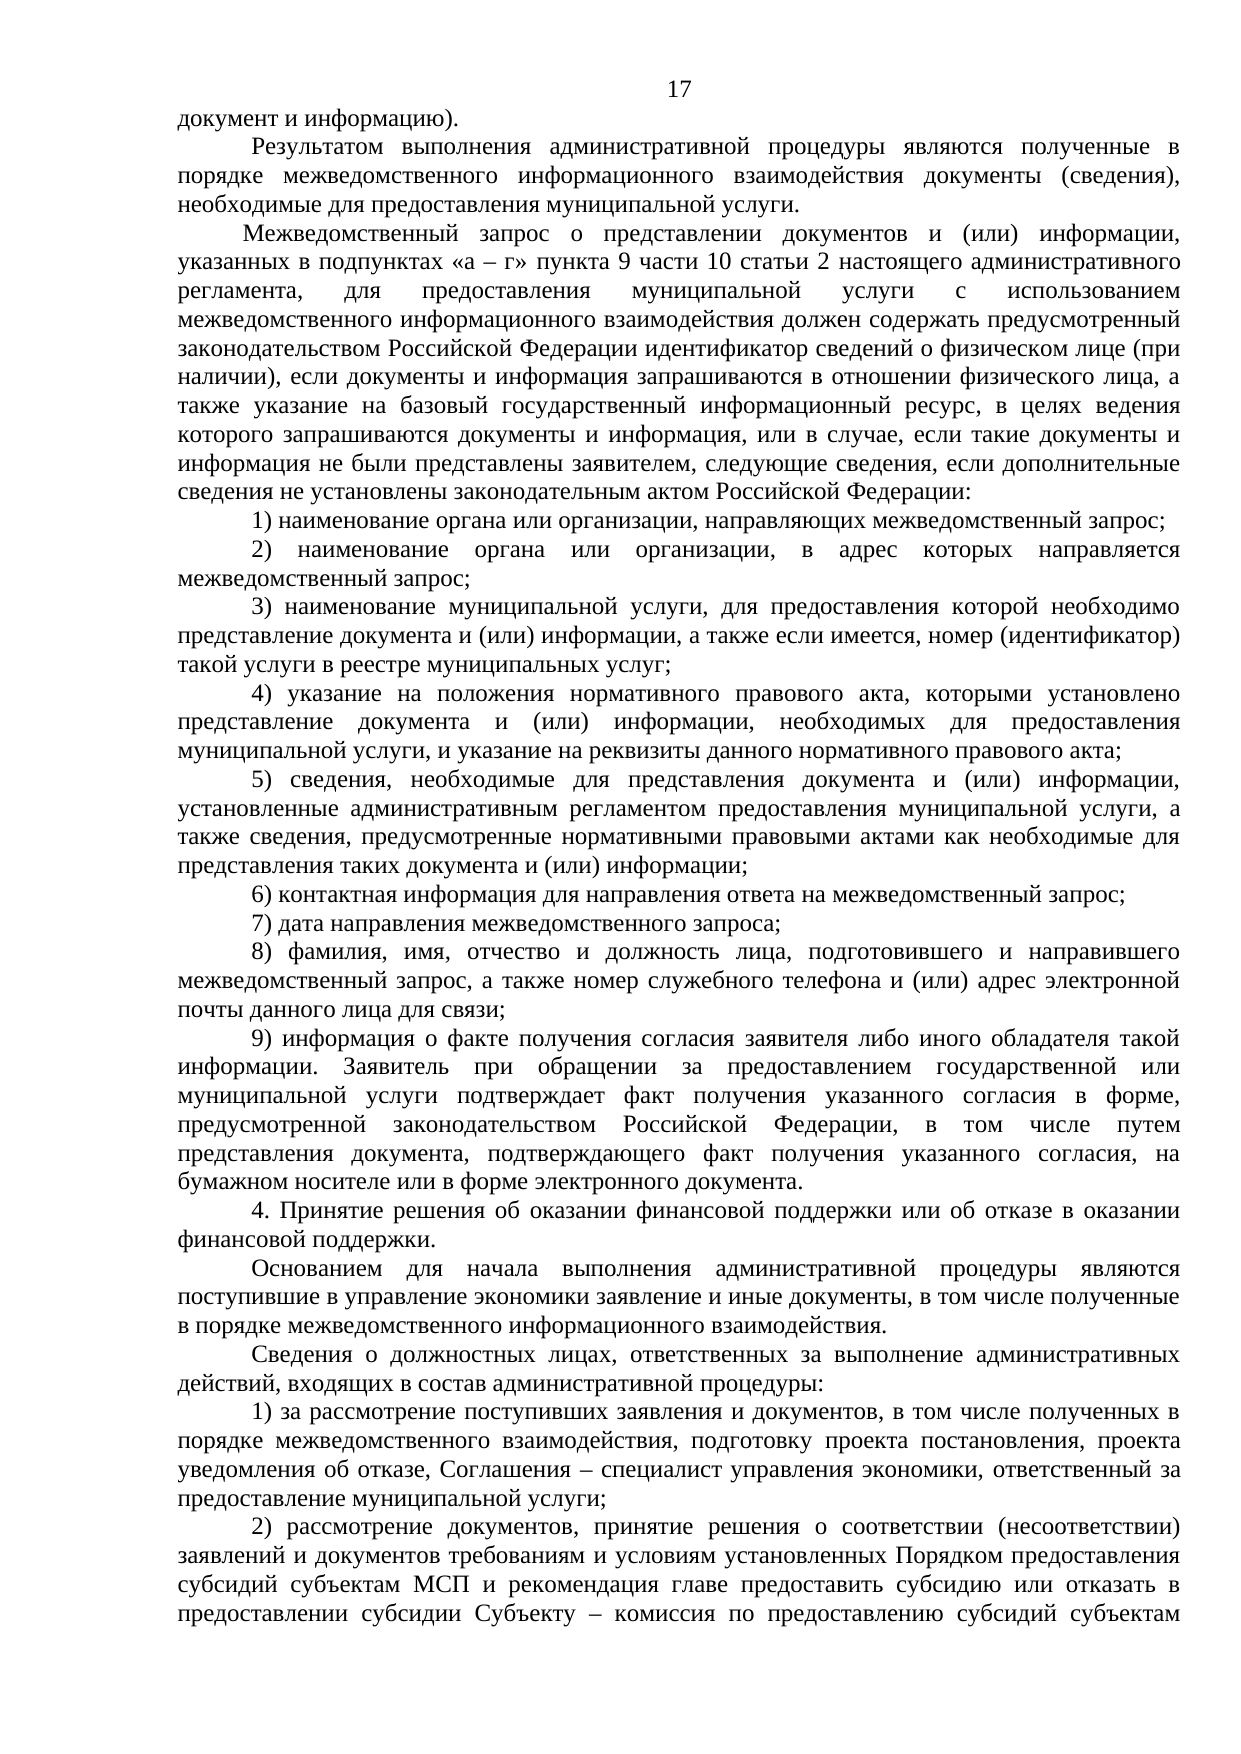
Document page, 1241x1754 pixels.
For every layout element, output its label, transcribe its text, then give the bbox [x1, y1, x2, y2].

text 5) сведения, необходимые для представления документа и (или) информации, установленные административным регламентом предоставления муниципальной услуги, а также сведения, предусмотренные нормативными правовыми актами как необходимые для представления таких документа и (или) информации; [177, 764, 1181, 879]
text Результатом выполнения административной процедуры являются полученные в порядке межведомственного информационного взаимодействия документы (сведения), необходимые для предоставления муниципальной услуги. [177, 131, 1181, 218]
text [177, 1511, 1181, 1626]
text 1) наименование органа или организации, направляющих межведомственный запрос; [177, 505, 1181, 534]
text 4. Принятие решения об оказании финансовой поддержки или об отказе в оказании финансовой поддержки. [177, 1195, 1181, 1253]
text Сведения о должностных лицах, ответственных за выполнение административных действий, входящих в состав административной процедуры: [177, 1339, 1181, 1396]
text 3) наименование муниципальной услуги, для предоставления которой необходимо представление документа и (или) информации, а также если имеется, номер (идентификатор) такой услуги в реестре муниципальных услуг; [177, 591, 1181, 678]
text 6) контактная информация для направления ответа на межведомственный запрос; [177, 879, 1181, 908]
text 4) указание на положения нормативного правового акта, которыми установлено представление документа и (или) информации, необходимых для предоставления муниципальной услуги, и указание на реквизиты данного нормативного правового акта; [177, 678, 1181, 764]
text 1) за рассмотрение поступивших заявления и документов, в том числе полученных в порядке межведомственного взаимодействия, подготовку проекта постановления, проекта уведомления об отказе, Соглашения – специалист управления экономики, ответственный за предоставление муниципальной услуги; [177, 1396, 1181, 1511]
text Основанием для начала выполнения административной процедуры являются поступившие в управление экономики заявление и иные документы, в том числе полученные в порядке межведомственного информационного взаимодействия. [177, 1253, 1181, 1339]
text 8) фамилия, имя, отчество и должность лица, подготовившего и направившего межведомственный запрос, а также номер служебного телефона и (или) адрес электронной почты данного лица для связи; [177, 936, 1181, 1023]
text 7) дата направления межведомственного запроса; [177, 908, 1181, 936]
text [177, 103, 1181, 131]
text Межведомственный запрос о представлении документов и (или) информации, указанных в подпунктах «а – г» пункта 9 части 10 статьи 2 настоящего административного регламента, для предоставления муниципальной услуги с использованием межведомственного информационного взаимодействия должен содержать предусмотренный законодательством Российской Федерации идентификатор сведений о физическом лице (при наличии), если документы и информация запрашиваются в отношении физического лица, а также указание на базовый государственный информационный ресурс, в целях ведения которого запрашиваются документы и информация, или в случае, если такие документы и информация не были представлены заявителем, следующие сведения, если дополнительные сведения не установлены законодательным актом Российской Федерации: [177, 218, 1181, 505]
text 9) информация о факте получения согласия заявителя либо иного обладателя такой информации. Заявитель при обращении за предоставлением государственной или муниципальной услуги подтверждает факт получения указанного согласия в форме, предусмотренной законодательством Российской Федерации, в том числе путем представления документа, подтверждающего факт получения указанного согласия, на бумажном носителе или в форме электронного документа. [177, 1023, 1181, 1195]
text 2) наименование органа или организации, в адрес которых направляется межведомственный запрос; [177, 534, 1181, 591]
